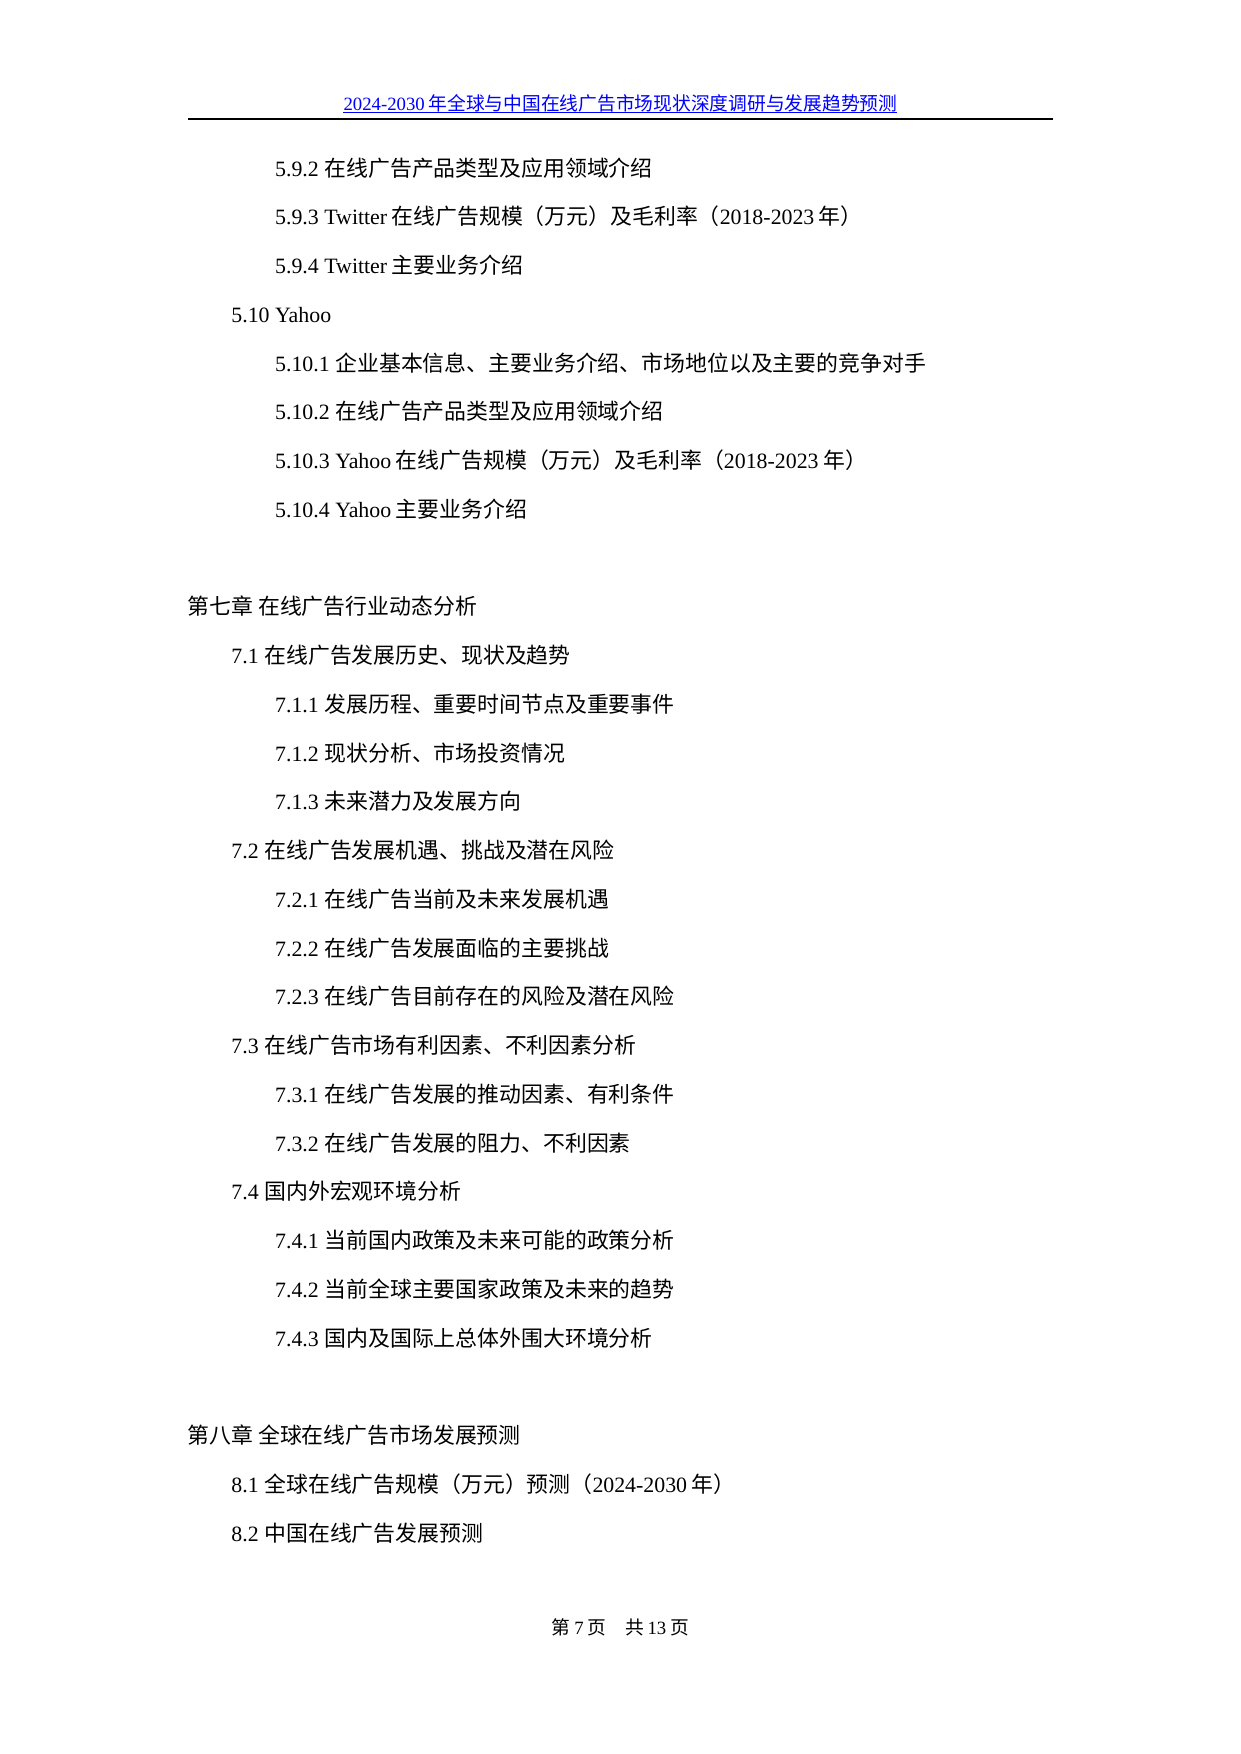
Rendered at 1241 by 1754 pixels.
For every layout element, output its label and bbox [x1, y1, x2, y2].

text [187, 150, 1053, 1548]
